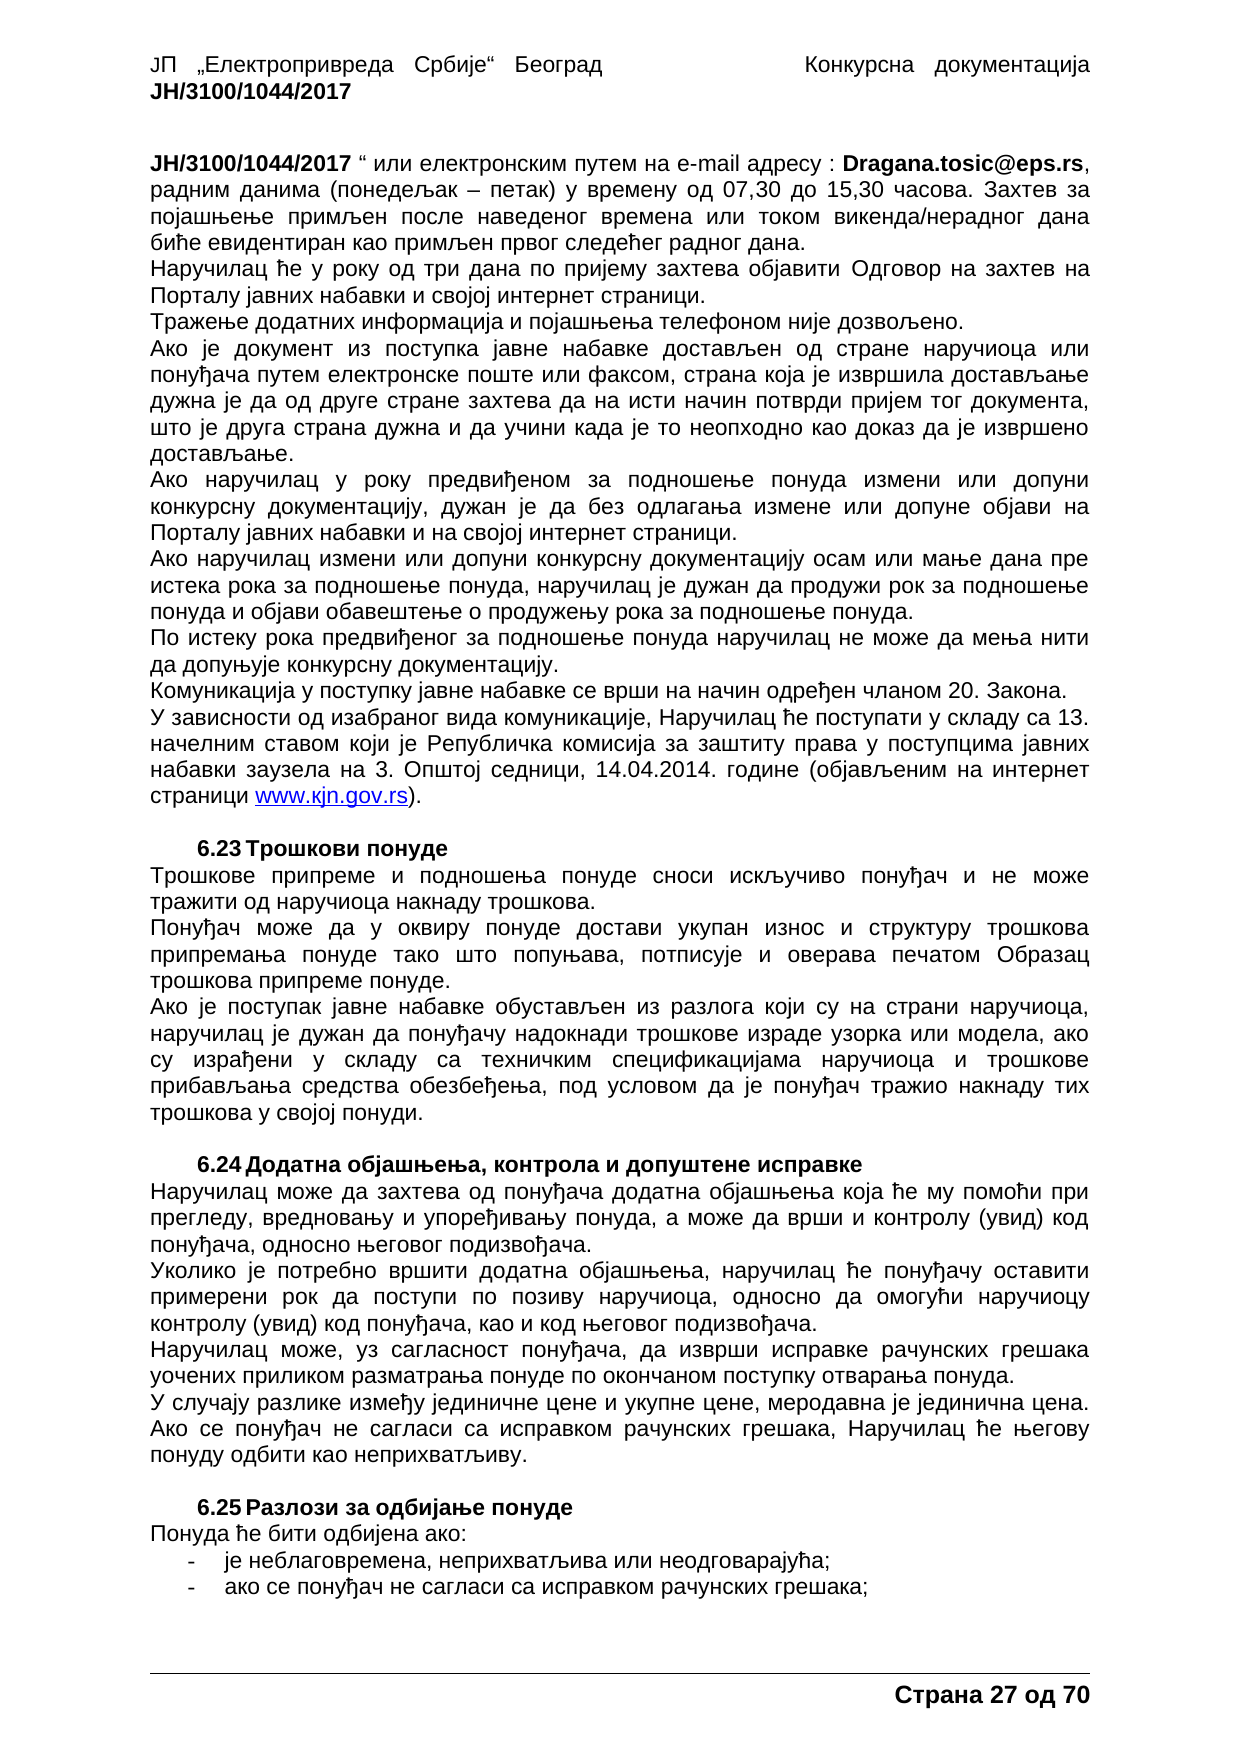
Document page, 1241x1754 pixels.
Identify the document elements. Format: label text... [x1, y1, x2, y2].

list је неблаговремена, неприхватљива или неодговарајућа; [187, 1547, 1090, 1573]
list Додатна објашњења, контрола и допуштене исправке [197, 1151, 1090, 1178]
text Ако је документ из поступка јавне набавке достављен од стране наручиоца или понуђача путем електронске поште или факсом, страна која је извршила достављање дужна је да од друге стране захтева да на исти начин потврди пријем тог документа, што је друга страна дужна и да учини када је то неопходно као доказ да је извршено достављање. [150, 334, 1090, 466]
list Трошкови понуде [197, 835, 1090, 862]
text Ако је поступак јавне набавке обустављен из разлога који су на страни наручиоца, наручилац је дужан да понуђачу надокнади трошкове израде узорка или модела, ако су израђени у складу са техничким спецификацијама наручиоца и трошкове прибављања средства обезбеђења, под условом да је понуђач тражио накнаду тих трошкова у својој понуди. [150, 993, 1090, 1125]
text Тражење додатних информација и појашњења телефоном није дозвољено. [150, 308, 1090, 334]
text Ако наручилац у року предвиђеном за подношење понуда измени или допуни конкурсну документацију, дужан је да без одлагања измене или допуне објави на Порталу јавних набавки и на својој интернет страници. [150, 466, 1090, 545]
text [150, 150, 1090, 255]
text У зависности од изабраног вида комуникације, Наручилац ће поступати у складу са 13. начелним ставом који је Републичка комисија за заштиту права у поступцима јавних набавки заузела на 3. Општој седници, 14.04.2014. године (објављеним на интернет страници www.кjn.gov.rs). [150, 703, 1090, 809]
text У случају разлике између јединичне цене и укупне цене, меродавна је јединична цена. Ако се понуђач не сагласи са исправком рачунских грешака, Наручилац ће његову понуду одбити као неприхватљиву. [150, 1389, 1090, 1468]
text Понуда ће бити одбијена ако: [150, 1520, 1090, 1547]
text Ако наручилац измени или допуни конкурсну документацију осам или мање дана пре истека рока за подношење понуда, наручилац је дужан да продужи рок за подношење понуда и објави обавештење о продужењу рока за подношење понуда. [150, 545, 1090, 624]
text Понуђач може да у оквиру понуде достави укупан износ и структуру трошкова припремања понуде тако што попуњава, потписује и оверава печатом Образац трошкова припреме понуде. [150, 914, 1090, 993]
text Наручилац може да захтева од понуђача додатна објашњења која ће му помоћи при прегледу, вредновању и упоређивању понуда, а може да врши и контролу (увид) код понуђача, односно његовог подизвођача. [150, 1178, 1090, 1257]
list ако се понуђач не сагласи са исправком рачунских грешака; [187, 1573, 1090, 1600]
text Наручилац може, уз сагласност понуђача, да изврши исправке рачунских грешака уочених приликом разматрања понуде по окончаном поступку отварања понуда. [150, 1336, 1090, 1389]
text Трошкове припреме и подношења понуде сноси искључиво понуђач и не може тражити од наручиоца накнаду трошкова. [150, 862, 1090, 914]
list Разлози за одбијање понуде [197, 1494, 1090, 1520]
text Уколико је потребно вршити додатна објашњења, наручилац ће понуђачу оставити примерени рок да поступи по позиву наручиоца, односно да омогући наручиоцу контролу (увид) код понуђача, као и код његовог подизвођача. [150, 1257, 1090, 1336]
text По истеку рока предвиђеног за подношење понуда наручилац не може да мења нити да допуњује конкурсну документацију. [150, 624, 1090, 677]
text Наручилац ће у року од три дана по пријему захтева објавити Одговор на захтев на Порталу јавних набавки и својој интернет страници. [150, 255, 1090, 308]
text Комуникација у поступку јавне набавке се врши на начин одређен чланом 20. Закона. [150, 677, 1090, 703]
